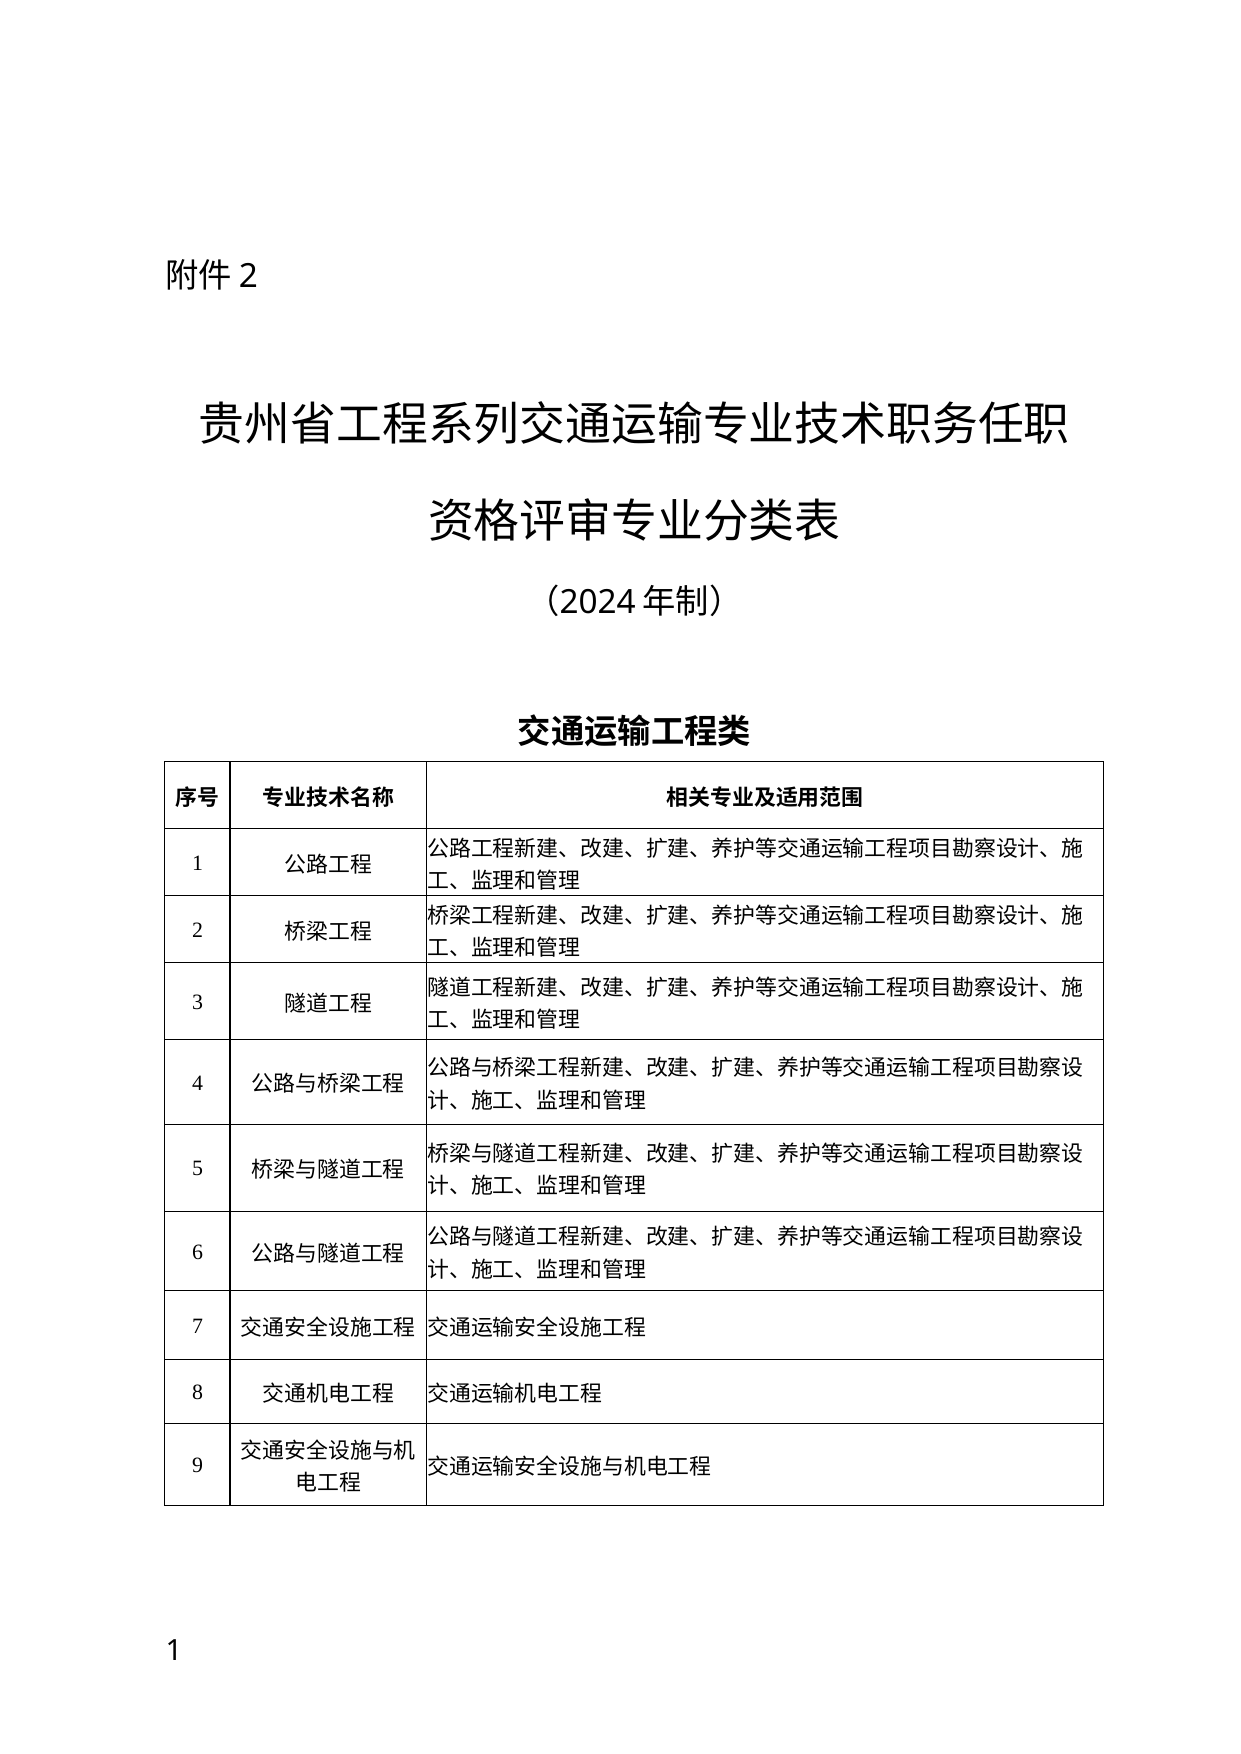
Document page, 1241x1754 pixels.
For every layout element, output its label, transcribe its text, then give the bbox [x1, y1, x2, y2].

table_cell 6 [165, 1212, 229, 1290]
table_cell 公路工程新建、改建、扩建、养护等交通运输工程项目勘察设计、施工、监理和管理 [427, 829, 1103, 895]
table_cell 桥梁与隧道工程 [231, 1125, 426, 1211]
table_cell 7 [165, 1291, 229, 1359]
table_cell 交通运输机电工程 [427, 1360, 1103, 1423]
table_cell 桥梁与隧道工程新建、改建、扩建、养护等交通运输工程项目勘察设计、施工、监理和管理 [427, 1125, 1103, 1211]
table_cell 交通安全设施与机电工程 [231, 1424, 426, 1505]
table_cell 序号 [165, 762, 229, 828]
table_cell 9 [165, 1424, 229, 1505]
table_cell 公路与隧道工程新建、改建、扩建、养护等交通运输工程项目勘察设计、施工、监理和管理 [427, 1212, 1103, 1290]
table_cell 交通运输安全设施与机电工程 [427, 1424, 1103, 1505]
table_cell 交通运输安全设施工程 [427, 1291, 1103, 1359]
table_cell 交通机电工程 [231, 1360, 426, 1423]
table_cell 公路与桥梁工程 [231, 1040, 426, 1123]
table_cell 公路工程 [231, 829, 426, 895]
table_cell 公路与桥梁工程新建、改建、扩建、养护等交通运输工程项目勘察设计、施工、监理和管理 [427, 1040, 1103, 1123]
table_cell 隧道工程 [231, 963, 426, 1039]
table_cell 公路与隧道工程 [231, 1212, 426, 1290]
table_cell 专业技术名称 [231, 762, 426, 828]
table_cell 4 [165, 1040, 229, 1123]
table_cell 交通安全设施工程 [231, 1291, 426, 1359]
table_cell 5 [165, 1125, 229, 1211]
text 附件2 [165, 240, 1087, 305]
table_cell 隧道工程新建、改建、扩建、养护等交通运输工程项目勘察设计、施工、监理和管理 [427, 963, 1103, 1039]
table_cell 桥梁工程 [231, 896, 426, 962]
table_header 贵州省工程系列交通运输专业技术职务任职 资格评审专业分类表 （2024年制） 交通运输工程类 [164, 370, 1104, 761]
table_cell 1 [165, 829, 229, 895]
table_cell 8 [165, 1360, 229, 1423]
table_cell 2 [165, 896, 229, 962]
table_cell 相关专业及适用范围 [427, 762, 1103, 828]
table_cell 桥梁工程新建、改建、扩建、养护等交通运输工程项目勘察设计、施工、监理和管理 [427, 896, 1103, 962]
table_cell 3 [165, 963, 229, 1039]
